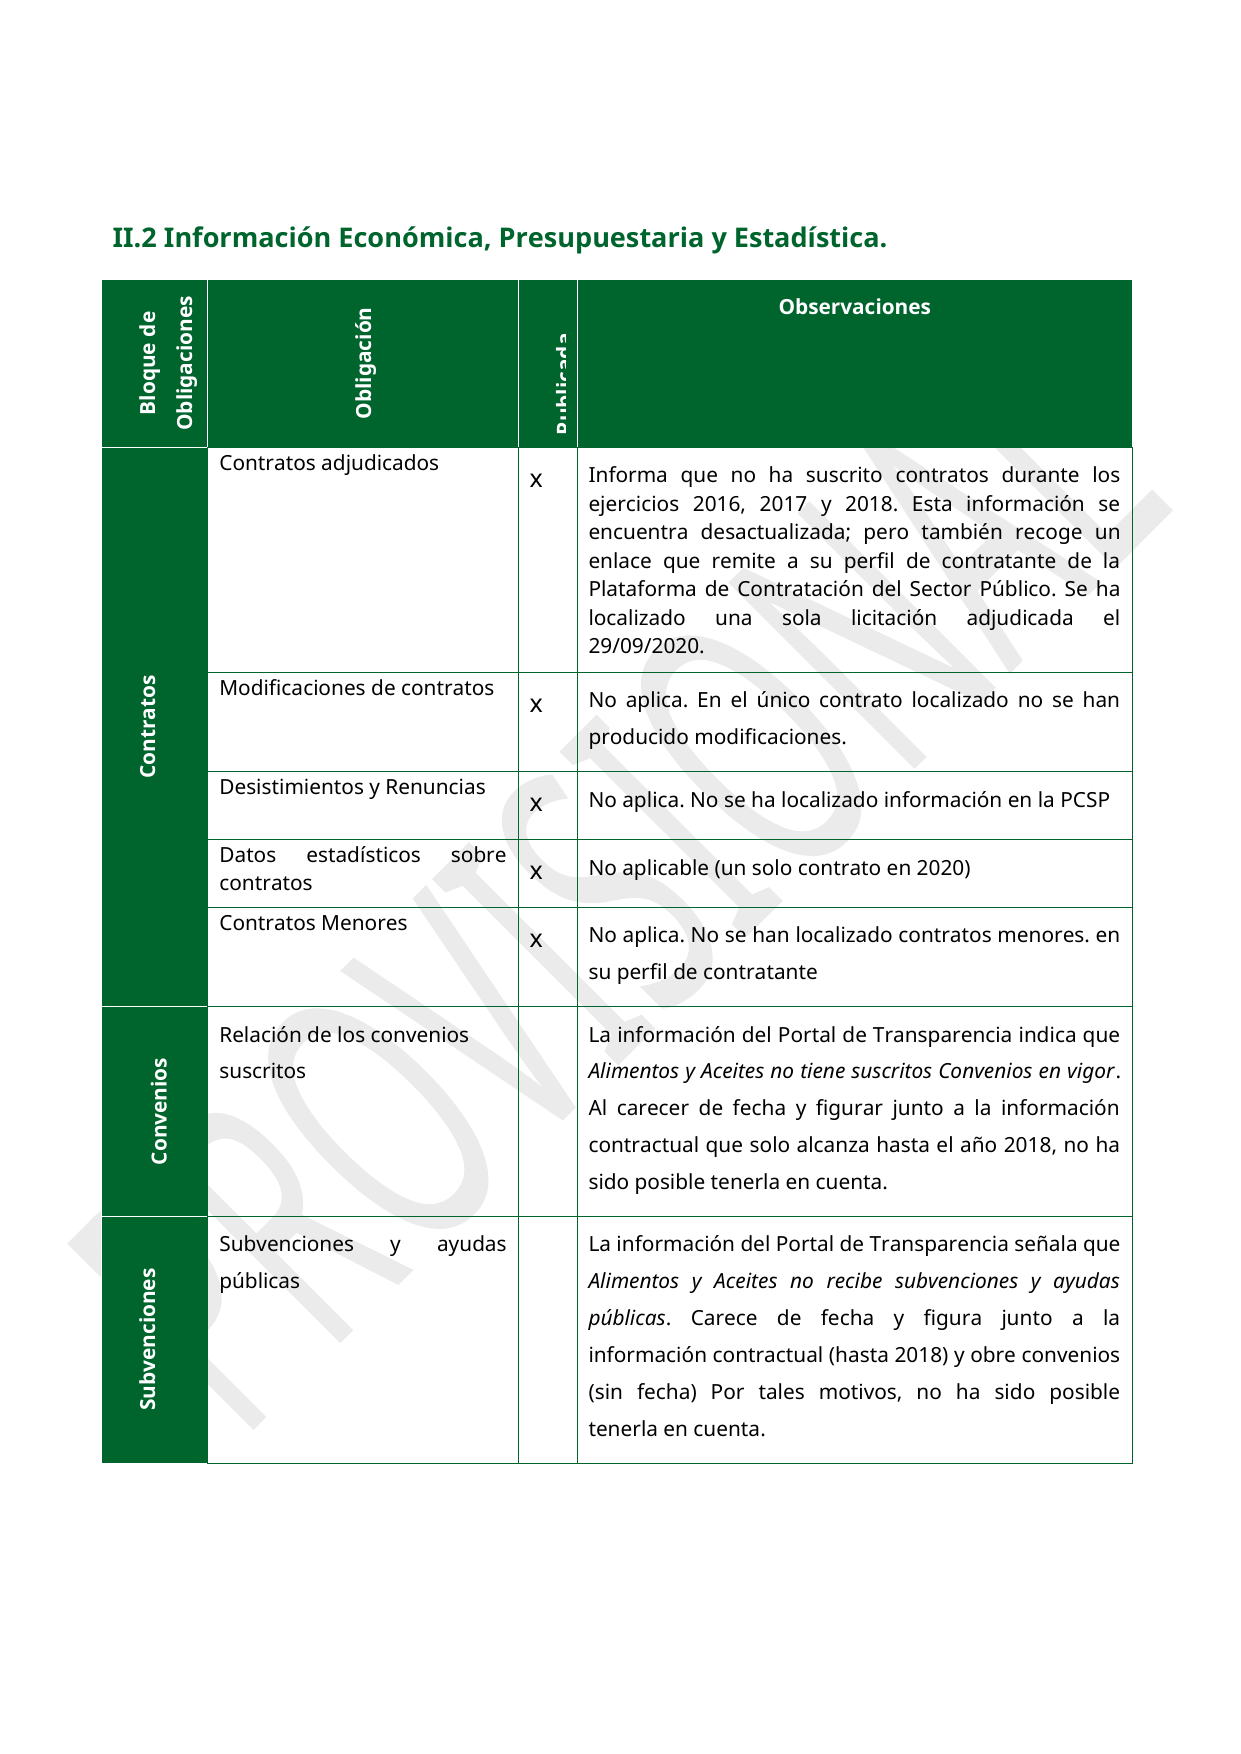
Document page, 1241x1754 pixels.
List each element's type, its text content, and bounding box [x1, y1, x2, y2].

table_cell Subvenciones y ayudas públicas [208, 1217, 518, 1463]
table_cell No aplica. No se han localizado contratos menores. en su perfil de contratante [578, 908, 1132, 1006]
table_cell x [519, 772, 577, 839]
table_cell Datos estadísticos sobre contratos [208, 840, 518, 907]
table_cell Desistimientos y Renuncias [208, 772, 518, 839]
table_cell La información del Portal de Transparencia indica que Alimentos y Aceites no tiene suscritos Convenios en vigor. Al carecer de fecha y figurar junto a la información contractual que solo alcanza hasta el año 2018, no ha sido posible tenerla en cuenta. [578, 1007, 1132, 1216]
table_cell x [519, 840, 577, 907]
table_cell Relación de los convenios suscritos [208, 1007, 518, 1216]
table_cell No aplicable (un solo contrato en 2020) [578, 840, 1132, 907]
table_cell Subvenciones [102, 1217, 207, 1463]
table_cell x [519, 908, 577, 1006]
table_cell [519, 1217, 577, 1463]
table_cell Modificaciones de contratos [208, 673, 518, 771]
table_header Publicada [519, 280, 577, 447]
table_header Observaciones [578, 280, 1132, 447]
text II.2 Información Económica, Presupuestaria y Estadística. [112, 218, 1165, 255]
table_cell No aplica. En el único contrato localizado no se han producido modificaciones. [578, 673, 1132, 771]
table_cell Convenios [102, 1007, 207, 1216]
table_header Obligación [208, 280, 518, 447]
table_cell Contratos Menores [208, 908, 518, 1006]
table_cell Contratos adjudicados [208, 448, 518, 672]
table_cell Informa que no ha suscrito contratos durante los ejercicios 2016, 2017 y 2018. Esta información se encuentra desactualizada; pero también recoge un enlace que remite a su perfil de contratante de la Plataforma de Contratación del Sector Público. Se ha localizado una sola licitación adjudicada el 29/09/2020. [578, 448, 1132, 672]
table_cell Contratos [102, 448, 207, 1006]
table_cell x [519, 673, 577, 771]
table_cell [519, 1007, 577, 1216]
table_header Bloque de Obligaciones [102, 280, 207, 447]
table_cell No aplica. No se ha localizado información en la PCSP [578, 772, 1132, 839]
table_cell La información del Portal de Transparencia señala que Alimentos y Aceites no recibe subvenciones y ayudas públicas. Carece de fecha y figura junto a la información contractual (hasta 2018) y obre convenios (sin fecha) Por tales motivos, no ha sido posible tenerla en cuenta. [578, 1217, 1132, 1463]
table_cell x [519, 448, 577, 672]
